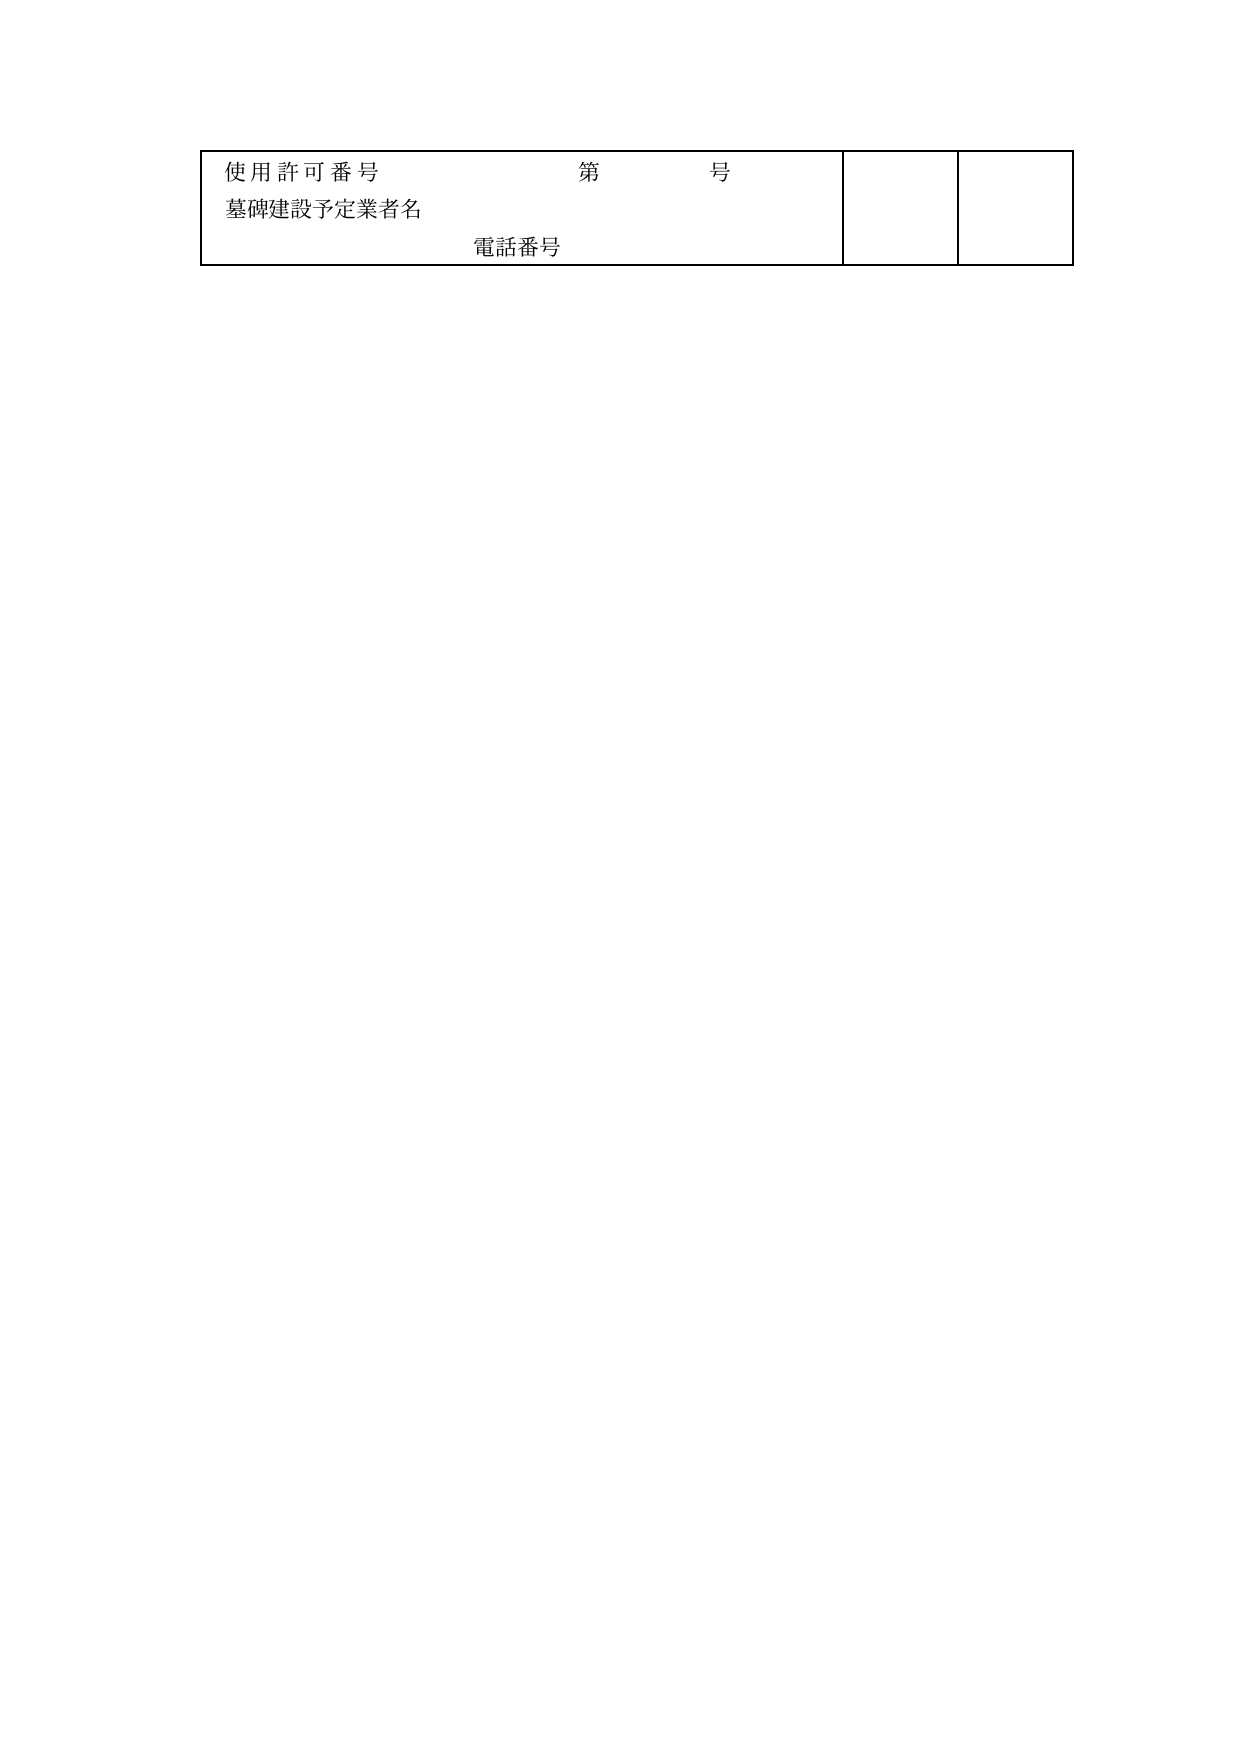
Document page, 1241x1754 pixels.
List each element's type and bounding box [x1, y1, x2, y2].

table_cell [202, 152, 842, 264]
table_cell [844, 152, 957, 264]
table_cell [959, 152, 1072, 264]
